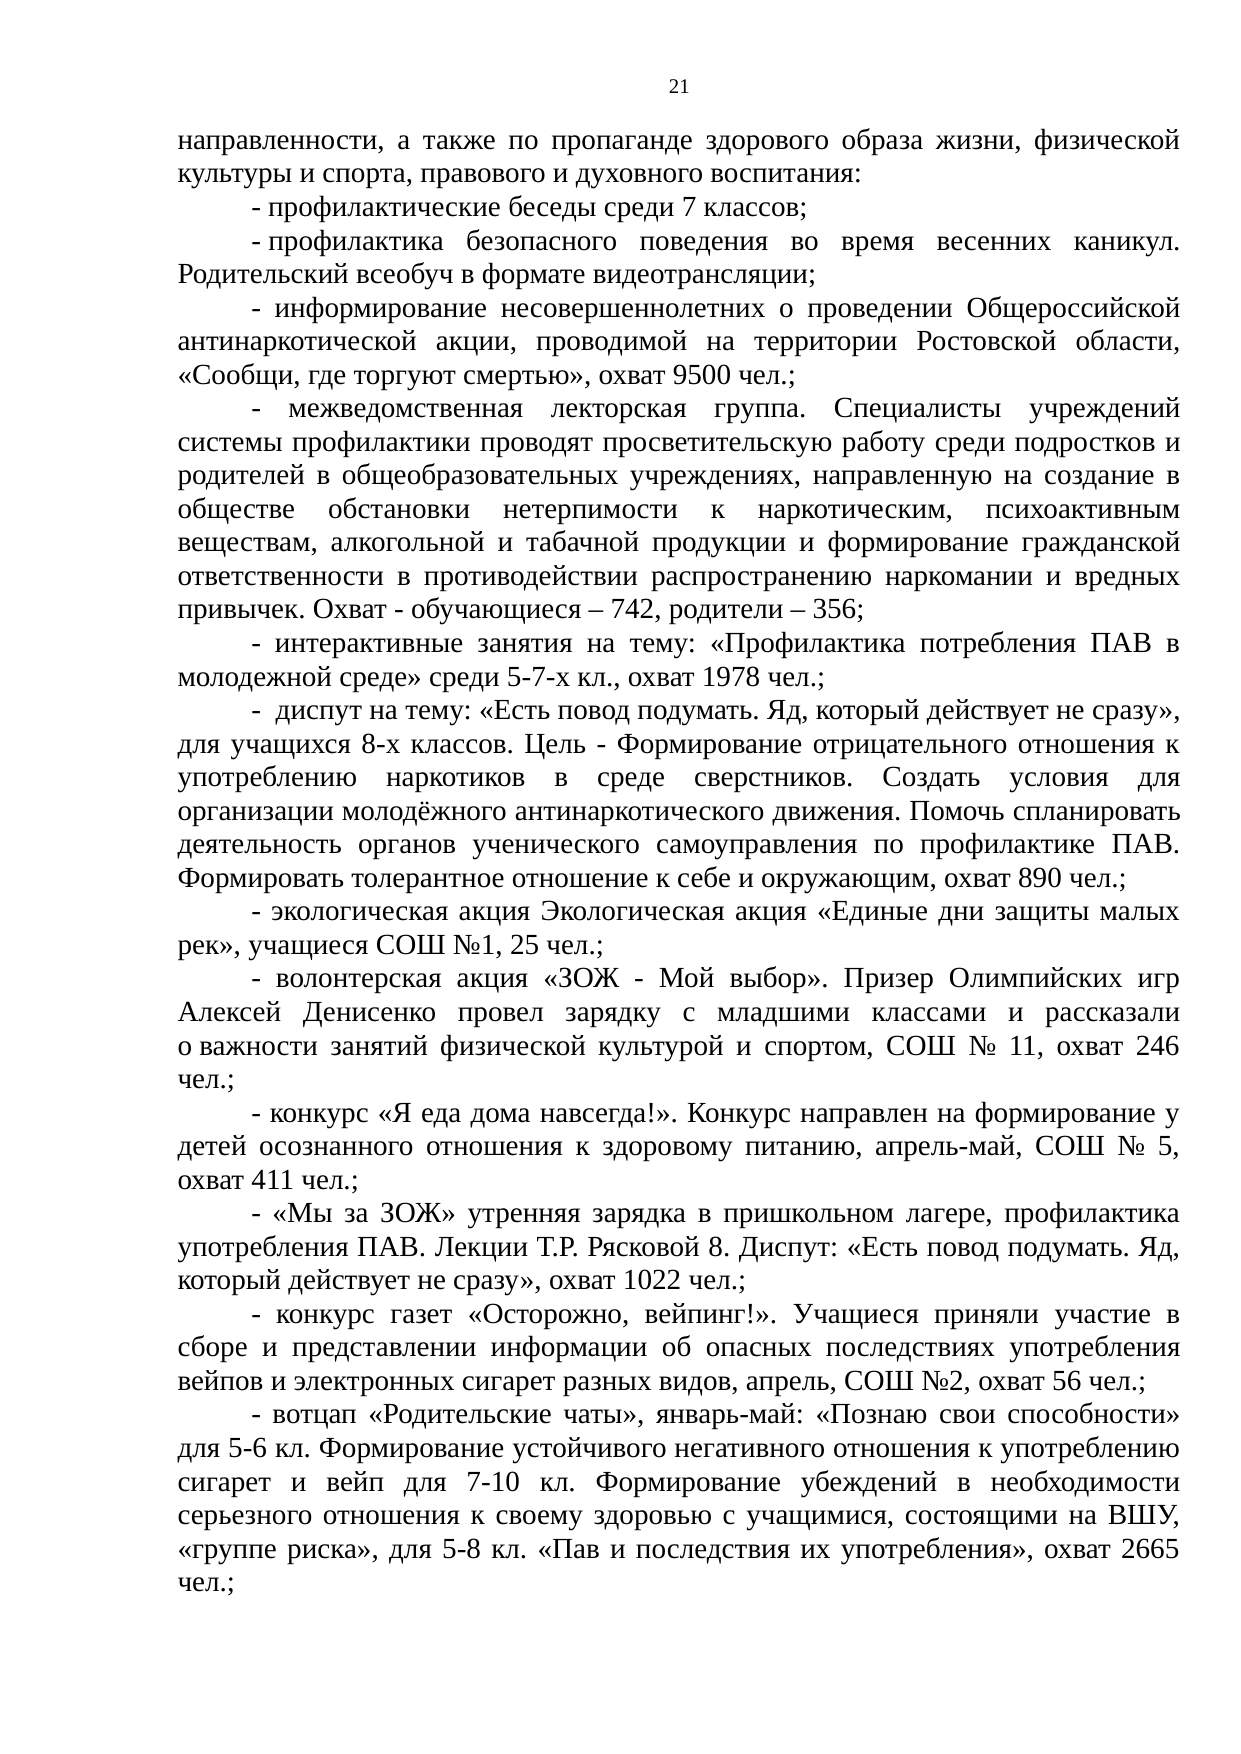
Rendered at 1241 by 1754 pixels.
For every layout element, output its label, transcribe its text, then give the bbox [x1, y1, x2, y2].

text - конкурс «Я еда дома навсегда!». Конкурс направлен на формирование у детей осознанного отношения к здоровому питанию, апрель-май, СОШ № 5, охват 411 чел.; [177, 1095, 1181, 1195]
text - профилактика безопасного поведения во время весенних каникул. Родительский всеобуч в формате видеотрансляции; [177, 223, 1181, 290]
text - вотцап «Родительские чаты», январь-май: «Познаю свои способности» для 5-6 кл. Формирование устойчивого негативного отношения к употреблению сигарет и вейп для 7-10 кл. Формирование убеждений в необходимости серьезного отношения к своему здоровью с учащимися, состоящими на ВШУ, «группе риска», для 5-8 кл. «Пав и последствия их употребления», охват 2665 чел.; [177, 1397, 1181, 1598]
text - межведомственная лекторская группа. Специалисты учреждений системы профилактики проводят просветительскую работу среди подростков и родителей в общеобразовательных учреждениях, направленную на создание в обществе обстановки нетерпимости к наркотическим, психоактивным веществам, алкогольной и табачной продукции и формирование гражданской ответственности в противодействии распространению наркомании и вредных привычек. Охват - обучающиеся – 742, родители – 356; [177, 390, 1181, 625]
text - «Мы за ЗОЖ» утренняя зарядка в пришкольном лагере, профилактика употребления ПАВ. Лекции Т.Р. Рясковой 8. Диспут: «Есть повод подумать. Яд, который действует не сразу», охват 1022 чел.; [177, 1195, 1181, 1296]
text - диспут на тему: «Есть повод подумать. Яд, который действует не сразу», для учащихся 8-х классов. Цель - Формирование отрицательного отношения к употреблению наркотиков в среде сверстников. Создать условия для организации молодёжного антинаркотического движения. Помочь спланировать деятельность органов ученического самоуправления по профилактике ПАВ. Формировать толерантное отношение к себе и окружающим, охват 890 чел.; [177, 692, 1181, 893]
text - интерактивные занятия на тему: «Профилактика потребления ПАВ в молодежной среде» среди 5-7-х кл., охват 1978 чел.; [177, 625, 1181, 692]
text - конкурс газет «Осторожно, вейпинг!». Учащиеся приняли участие в сборе и представлении информации об опасных последствиях употребления вейпов и электронных сигарет разных видов, апрель, СОШ №2, охват 56 чел.; [177, 1296, 1181, 1397]
text - информирование несовершеннолетних о проведении Общероссийской антинаркотической акции, проводимой на территории Ростовской области, «Сообщи, где торгуют смертью», охват 9500 чел.; [177, 290, 1181, 390]
text - волонтерская акция «ЗОЖ - Мой выбор». Призер Олимпийских игр Алексей Денисенко провел зарядку с младшими классами и рассказали о важности занятий физической культурой и спортом, СОШ № 11, охват 246 чел.; [177, 961, 1181, 1095]
text - профилактические беседы среди 7 классов; [177, 189, 1181, 223]
text - экологическая акция Экологическая акция «Единые дни защиты малых рек», учащиеся СОШ №1, 25 чел.; [177, 893, 1181, 961]
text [177, 122, 1181, 189]
